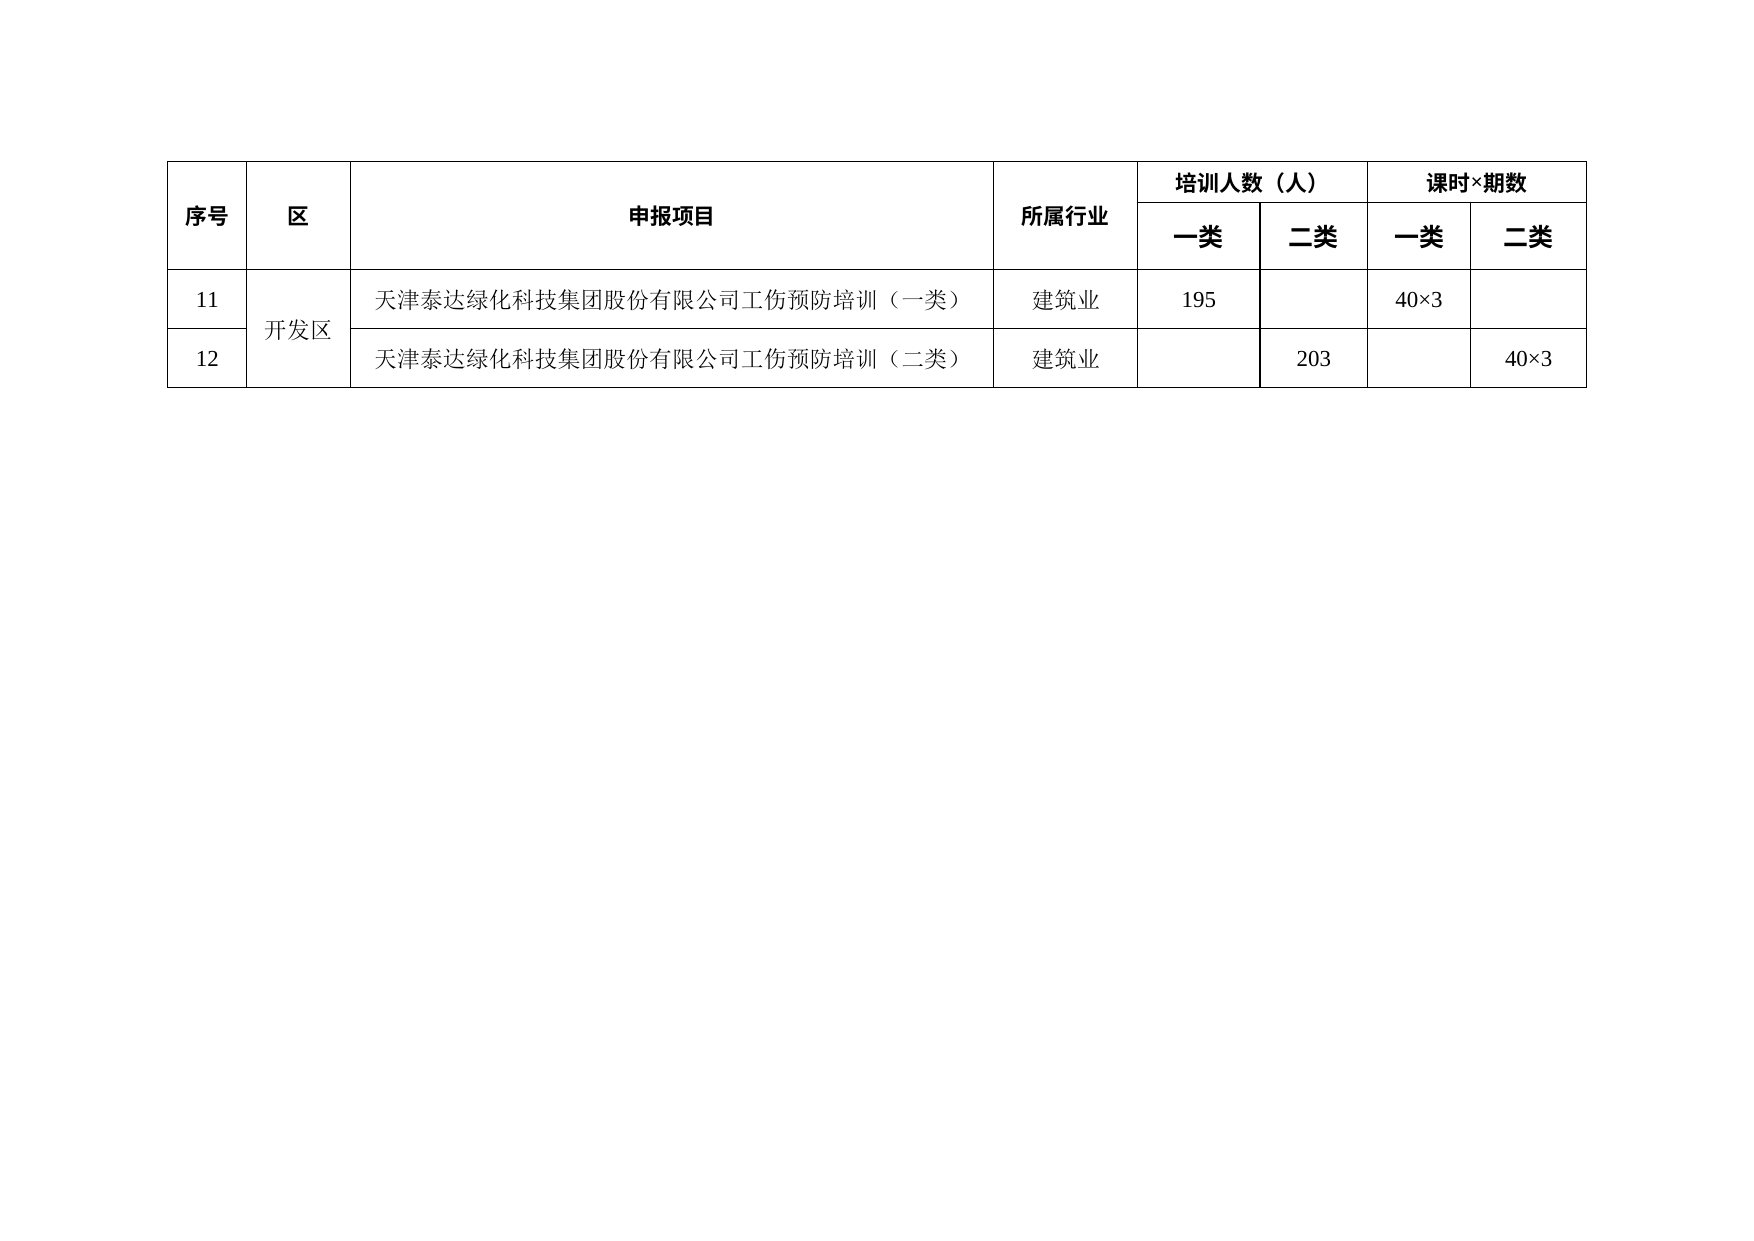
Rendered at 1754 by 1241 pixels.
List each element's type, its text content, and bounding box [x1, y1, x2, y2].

table_header 培训人数（人） [1138, 162, 1367, 202]
table_cell 一类 [1138, 203, 1259, 269]
table_cell 195 [1138, 270, 1259, 328]
table_cell 203 [1261, 329, 1367, 387]
table_header 课时×期数 [1368, 162, 1586, 202]
table_cell [1368, 329, 1470, 387]
table_cell 建筑业 [994, 270, 1137, 328]
table_cell 二类 [1471, 203, 1586, 269]
table_cell [1261, 270, 1367, 328]
table_cell 12 [168, 329, 246, 387]
table_cell [1138, 329, 1259, 387]
table_cell 建筑业 [994, 329, 1137, 387]
table_cell 40×3 [1368, 270, 1470, 328]
table_cell 二类 [1261, 203, 1367, 269]
table_header 申报项目 [351, 162, 993, 269]
table_cell 天津泰达绿化科技集团股份有限公司工伤预防培训（二类） [351, 329, 993, 387]
table_cell 一类 [1368, 203, 1470, 269]
table_cell 11 [168, 270, 246, 328]
table_cell 天津泰达绿化科技集团股份有限公司工伤预防培训（一类） [351, 270, 993, 328]
table_cell 开发区 [247, 270, 350, 387]
table_header 区 [247, 162, 350, 269]
table_header 序号 [168, 162, 246, 269]
table_cell [1471, 270, 1586, 328]
table_cell 40×3 [1471, 329, 1586, 387]
table_header 所属行业 [994, 162, 1137, 269]
